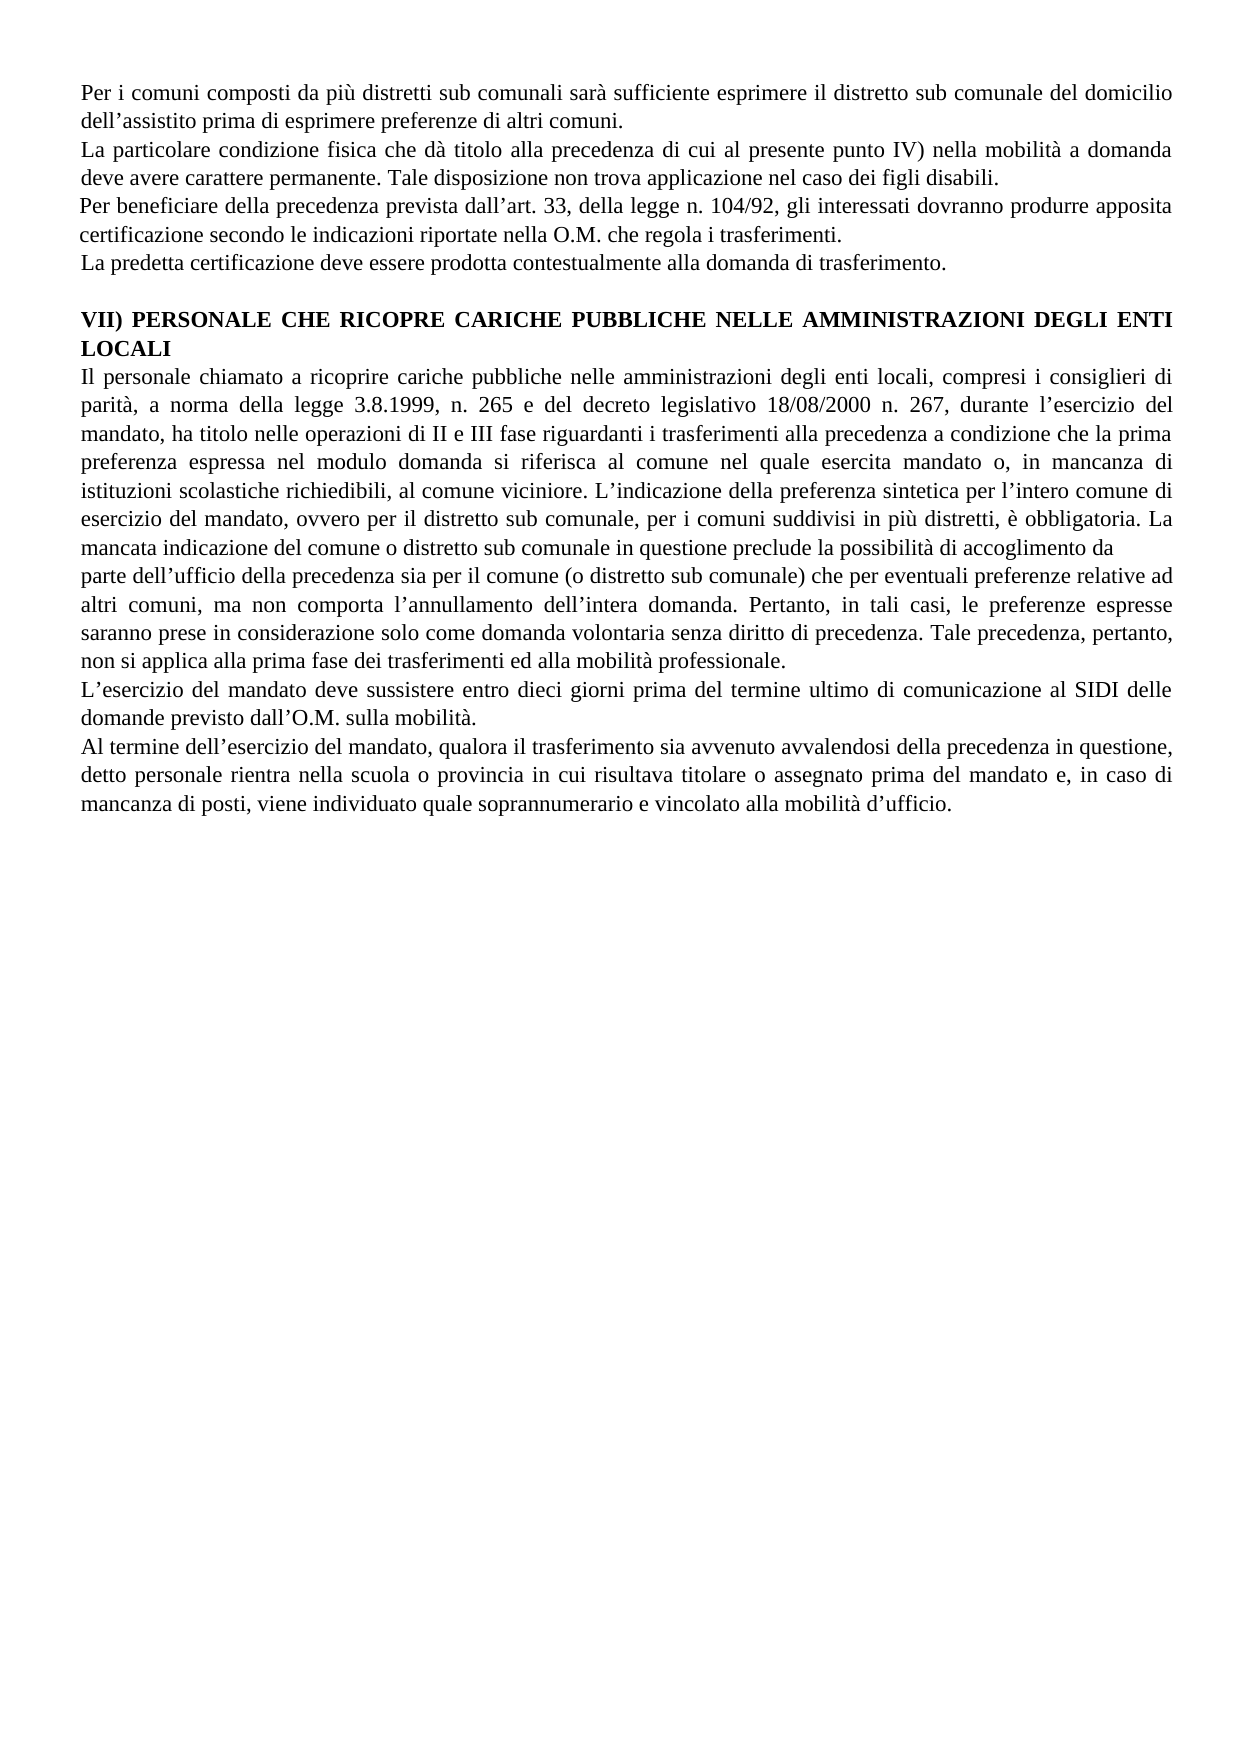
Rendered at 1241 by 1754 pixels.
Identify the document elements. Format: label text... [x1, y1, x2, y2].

text VII) PERSONALE CHE RICOPRE CARICHE PUBBLICHE NELLE AMMINISTRAZIONI DEGLI ENTI LOCALI [81, 306, 1175, 361]
text La predetta certificazione deve essere prodotta contestualmente alla domanda di trasferimento. [81, 249, 1175, 276]
text Al termine dell’esercizio del mandato, qualora il trasferimento sia avvenuto avvalendosi della precedenza in questione, detto personale rientra nella scuola o provincia in cui risultava titolare o assegnato prima del mandato e, in caso di mancanza di posti, viene individuato quale soprannumerario e vincolato alla mobilità d’ufficio. [81, 733, 1175, 816]
text Per beneficiare della precedenza prevista dall’art. 33, della legge n. 104/92, gli interessati dovranno produrre apposita certificazione secondo le indicazioni riportate nella O.M. che regola i trasferimenti. [79, 192, 1175, 247]
text L’esercizio del mandato deve sussistere entro dieci giorni prima del termine ultimo di comunicazione al SIDI delle domande previsto dall’O.M. sulla mobilità. [81, 676, 1175, 731]
text Per i comuni composti da più distretti sub comunali sarà sufficiente esprimere il distretto sub comunale del domicilio dell’assistito prima di esprimere preferenze di altri comuni. [81, 79, 1175, 133]
text Il personale chiamato a ricoprire cariche pubbliche nelle amministrazioni degli enti locali, compresi i consiglieri di parità, a norma della legge 3.8.1999, n. 265 e del decreto legislativo 18/08/2000 n. 267, durante l’esercizio del mandato, ha titolo nelle operazioni di II e III fase riguardanti i trasferimenti alla precedenza a condizione che la prima preferenza espressa nel modulo domanda si riferisca al comune nel quale esercita mandato o, in mancanza di istituzioni scolastiche richiedibili, al comune viciniore. L’indicazione della preferenza sintetica per l’intero comune di esercizio del mandato, ovvero per il distretto sub comunale, per i comuni suddivisi in più distretti, è obbligatoria. La mancata indicazione del comune o distretto sub comunale in questione preclude la possibilità di accoglimento da [81, 363, 1175, 560]
text parte dell’ufficio della precedenza sia per il comune (o distretto sub comunale) che per eventuali preferenze relative ad altri comuni, ma non comporta l’annullamento dell’intera domanda. Pertanto, in tali casi, le preferenze espresse saranno prese in considerazione solo come domanda volontaria senza diritto di precedenza. Tale precedenza, pertanto, non si applica alla prima fase dei trasferimenti ed alla mobilità professionale. [81, 562, 1175, 674]
text La particolare condizione fisica che dà titolo alla precedenza di cui al presente punto IV) nella mobilità a domanda deve avere carattere permanente. Tale disposizione non trova applicazione nel caso dei figli disabili. [81, 136, 1175, 190]
